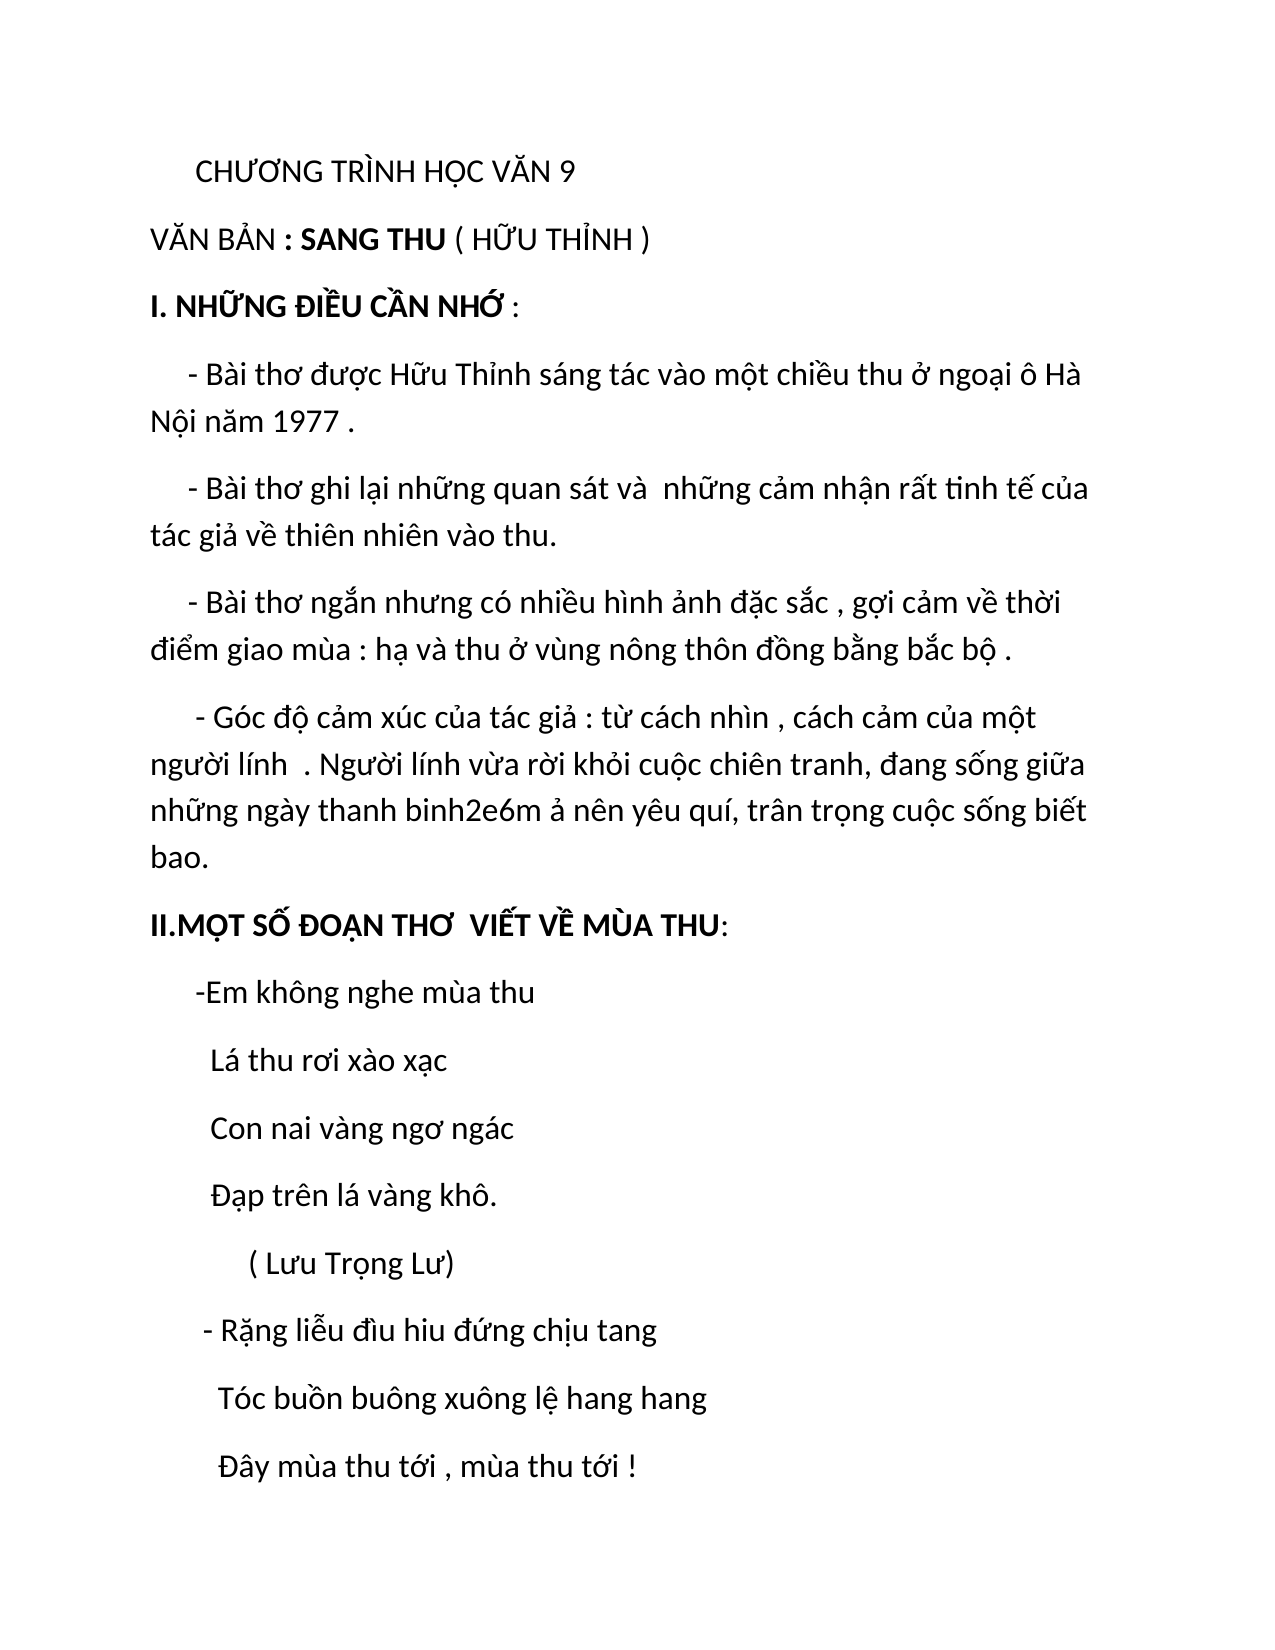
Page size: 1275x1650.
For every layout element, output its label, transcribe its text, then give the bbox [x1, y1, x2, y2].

text Tóc buồn buông xuông lệ hang hang [150, 1377, 1125, 1418]
text Đây mùa thu tới , mùa thu tới ! [150, 1445, 1125, 1485]
text CHƯƠNG TRÌNH HỌC VĂN 9 [150, 150, 1125, 191]
text -Em không nghe mùa thu [150, 971, 1125, 1012]
text - Bài thơ ghi lại những quan sát và những cảm nhận rất tinh tế của tác giả về thiên nhiên vào thu. [150, 467, 1125, 555]
text - Góc độ cảm xúc của tác giả : từ cách nhìn , cách cảm của một người lính . Người lính vừa rời khỏi cuộc chiên tranh, đang sống giữa những ngày thanh binh2e6m ả nên yêu quí, trân trọng cuộc sống biết bao. [150, 696, 1125, 877]
text Lá thu rơi xào xạc [150, 1039, 1125, 1080]
text II.MỘT SỐ ĐOẠN THƠ VIẾT VỀ MÙA THU: [150, 904, 1125, 944]
text VĂN BẢN : SANG THU ( HỮU THỈNH ) [150, 218, 1125, 258]
text ( Lưu Trọng Lư) [150, 1242, 1125, 1283]
text - Bài thơ được Hữu Thỉnh sáng tác vào một chiều thu ở ngoại ô Hà Nội năm 1977 . [150, 353, 1125, 440]
text Con nai vàng ngơ ngác [150, 1107, 1125, 1147]
text - Bài thơ ngắn nhưng có nhiều hình ảnh đặc sắc , gợi cảm về thời điểm giao mùa : hạ và thu ở vùng nông thôn đồng bằng bắc bộ . [150, 582, 1125, 669]
text Đạp trên lá vàng khô. [150, 1174, 1125, 1215]
text I. NHỮNG ĐIỀU CẦN NHỚ : [150, 285, 1125, 326]
text - Rặng liễu đìu hiu đứng chịu tang [150, 1309, 1125, 1350]
